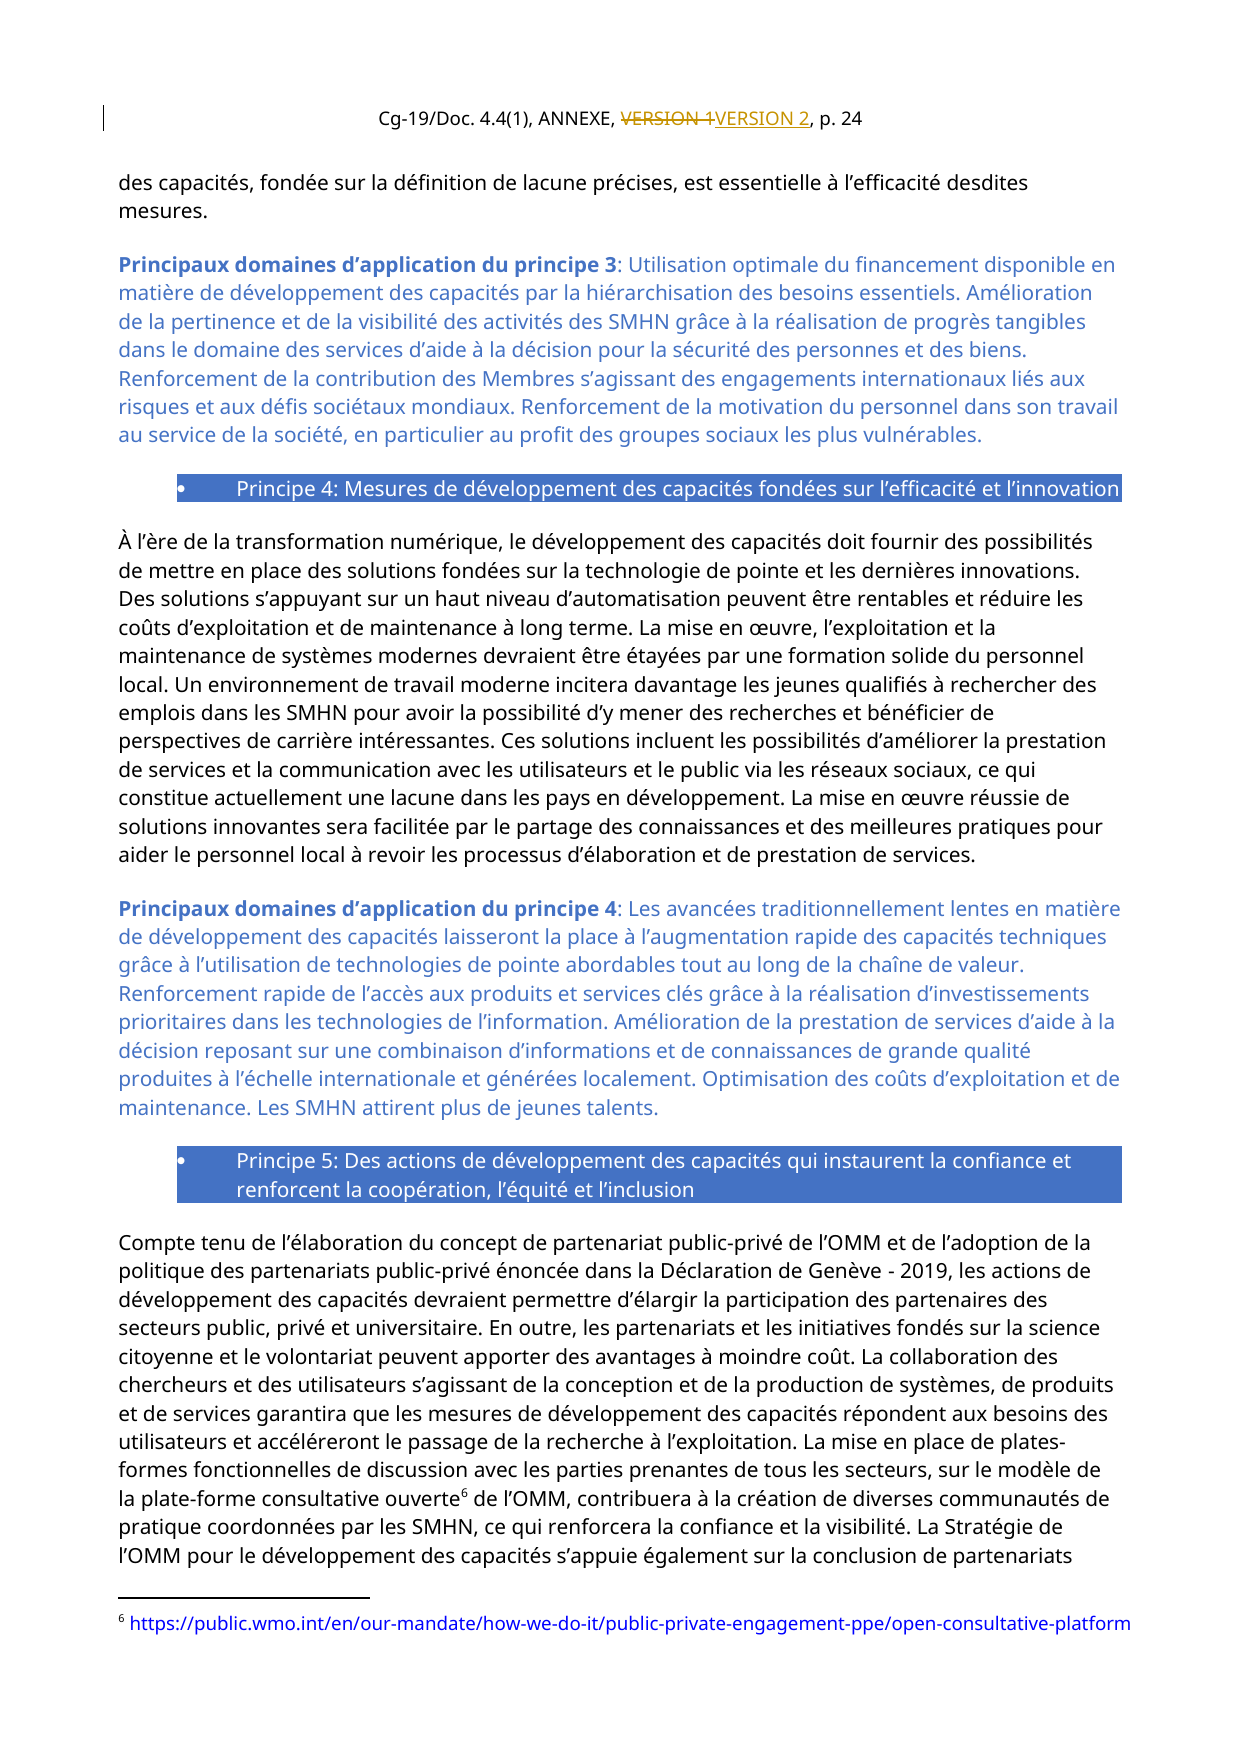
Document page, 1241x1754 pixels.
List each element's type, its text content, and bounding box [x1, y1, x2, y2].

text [118, 1228, 1122, 1569]
list Principe 5: Des actions de développement des capacités qui instaurent la confiance et renforcent la coopération, l’équité et l’inclusion [177, 1146, 1122, 1203]
text À l’ère de la transformation numérique, le développement des capacités doit fournir des possibilités de mettre en place des solutions fondées sur la technologie de pointe et les dernières innovations. Des solutions s’appuyant sur un haut niveau d’automatisation peuvent être rentables et réduire les coûts d’exploitation et de maintenance à long terme. La mise en œuvre, l’exploitation et la maintenance de systèmes modernes devraient être étayées par une formation solide du personnel local. Un environnement de travail moderne incitera davantage les jeunes qualifiés à rechercher des emplois dans les SMHN pour avoir la possibilité d’y mener des recherches et bénéficier de perspectives de carrière intéressantes. Ces solutions incluent les possibilités d’améliorer la prestation de services et la communication avec les utilisateurs et le public via les réseaux sociaux, ce qui constitue actuellement une lacune dans les pays en développement. La mise en œuvre réussie de solutions innovantes sera facilitée par le partage des connaissances et des meilleures pratiques pour aider le personnel local à revoir les processus d’élaboration et de prestation de services. [118, 527, 1122, 869]
list Principe 4: Mesures de développement des capacités fondées sur l’efficacité et l’innovation [177, 474, 1122, 502]
text Principaux domaines d’application du principe 3: Utilisation optimale du financement disponible en matière de développement des capacités par la hiérarchisation des besoins essentiels. Amélioration de la pertinence et de la visibilité des activités des SMHN grâce à la réalisation de progrès tangibles dans le domaine des services d’aide à la décision pour la sécurité des personnes et des biens. Renforcement de la contribution des Membres s’agissant des engagements internationaux liés aux risques et aux défis sociétaux mondiaux. Renforcement de la motivation du personnel dans son travail au service de la société, en particulier au profit des groupes sociaux les plus vulnérables. [118, 250, 1122, 449]
text Principaux domaines d’application du principe 4: Les avancées traditionnellement lentes en matière de développement des capacités laisseront la place à l’augmentation rapide des capacités techniques grâce à l’utilisation de technologies de pointe abordables tout au long de la chaîne de valeur. Renforcement rapide de l’accès aux produits et services clés grâce à la réalisation d’investissements prioritaires dans les technologies de l’information. Amélioration de la prestation de services d’aide à la décision reposant sur une combinaison d’informations et de connaissances de grande qualité produites à l’échelle internationale et générées localement. Optimisation des coûts d’exploitation et de maintenance. Les SMHN attirent plus de jeunes talents. [118, 894, 1122, 1121]
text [118, 168, 1122, 225]
